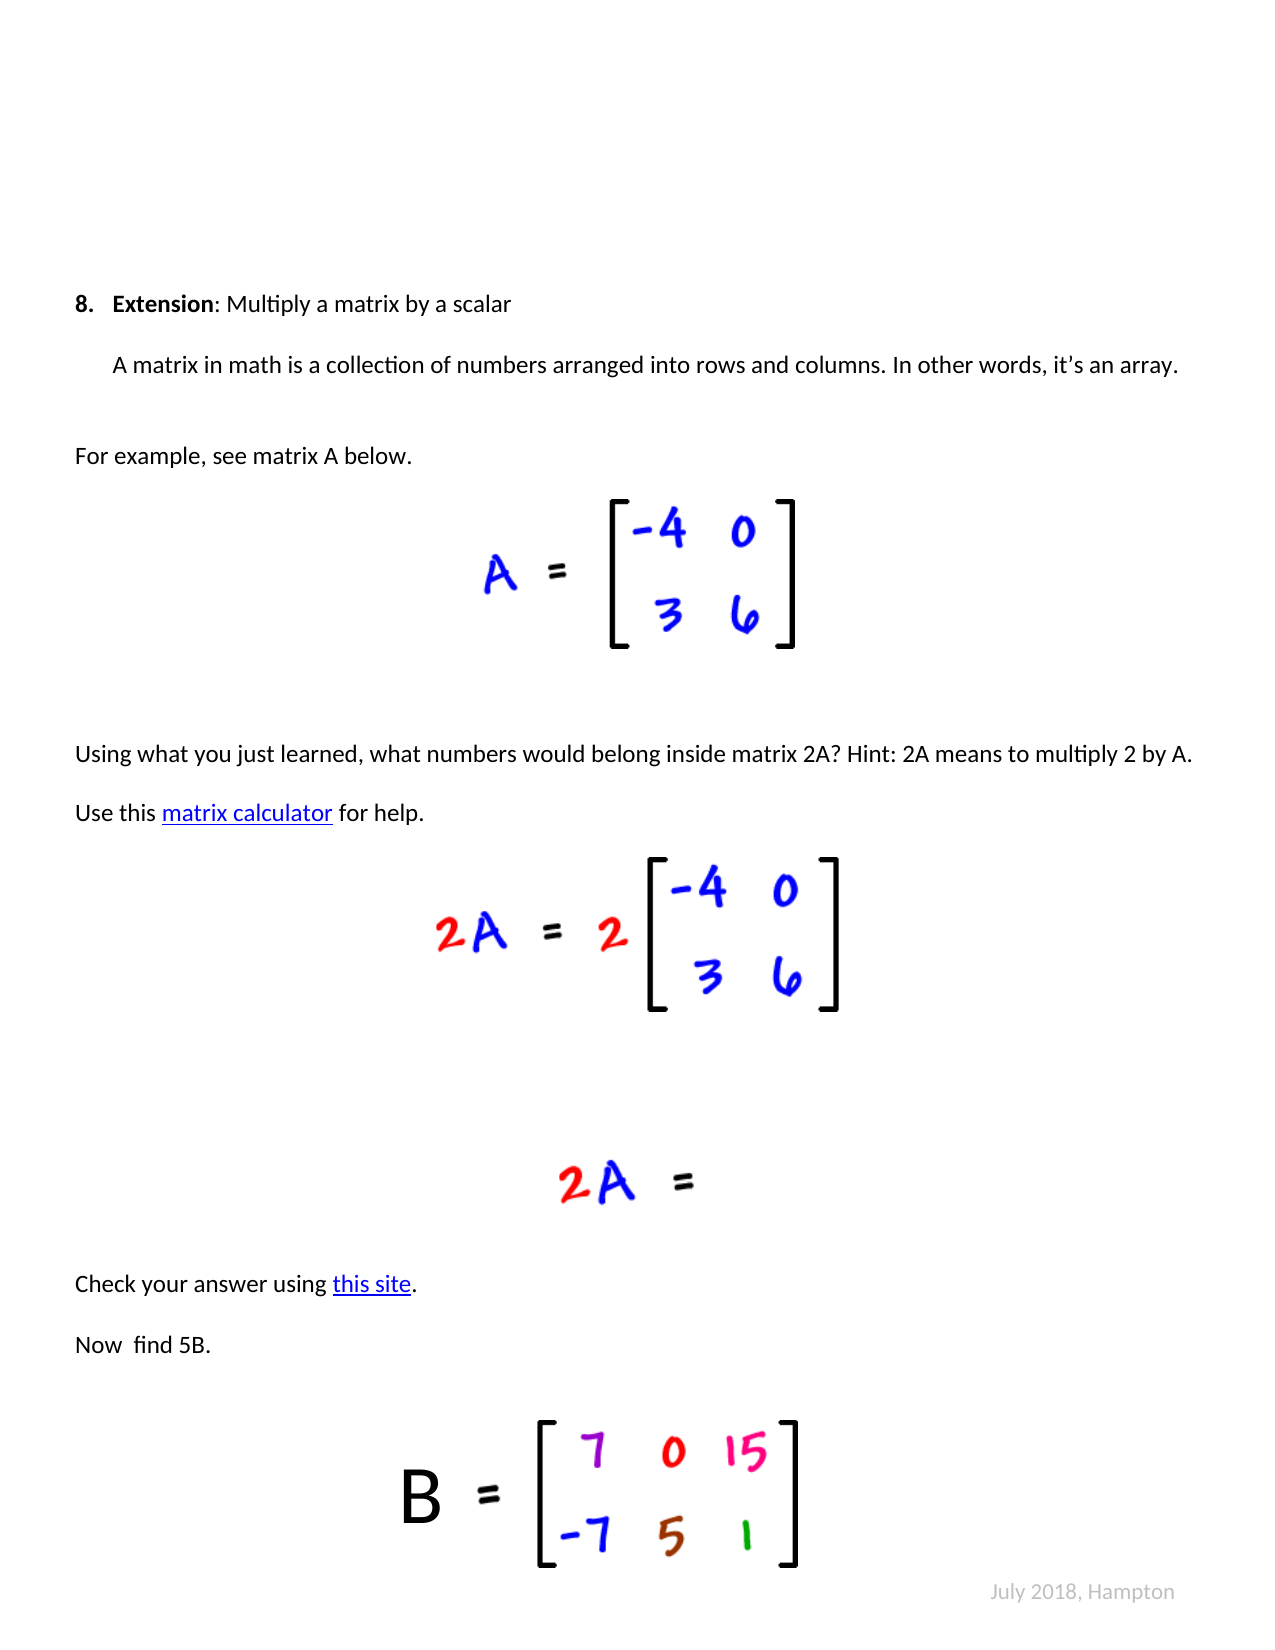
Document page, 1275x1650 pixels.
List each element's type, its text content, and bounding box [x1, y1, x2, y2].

picture [477, 1420, 798, 1568]
list Extension: Multiply a matrix by a scalar [75, 289, 1200, 319]
text For example, see matrix A below. [75, 440, 1200, 470]
picture [480, 499, 795, 649]
text Check your answer using this site. [75, 1268, 1200, 1298]
list A matrix in math is a collection of numbers arranged into rows and columns. In other words, it’s an array. [112, 350, 1200, 380]
text Using what you just learned, what numbers would belong inside matrix 2A? Hint: 2A means to multiply 2 by A. [75, 738, 1200, 768]
picture [436, 857, 839, 1012]
picture [559, 1103, 716, 1268]
text Now find 5B. [75, 1329, 1200, 1359]
text Use this matrix calculator for help. [75, 797, 1200, 828]
